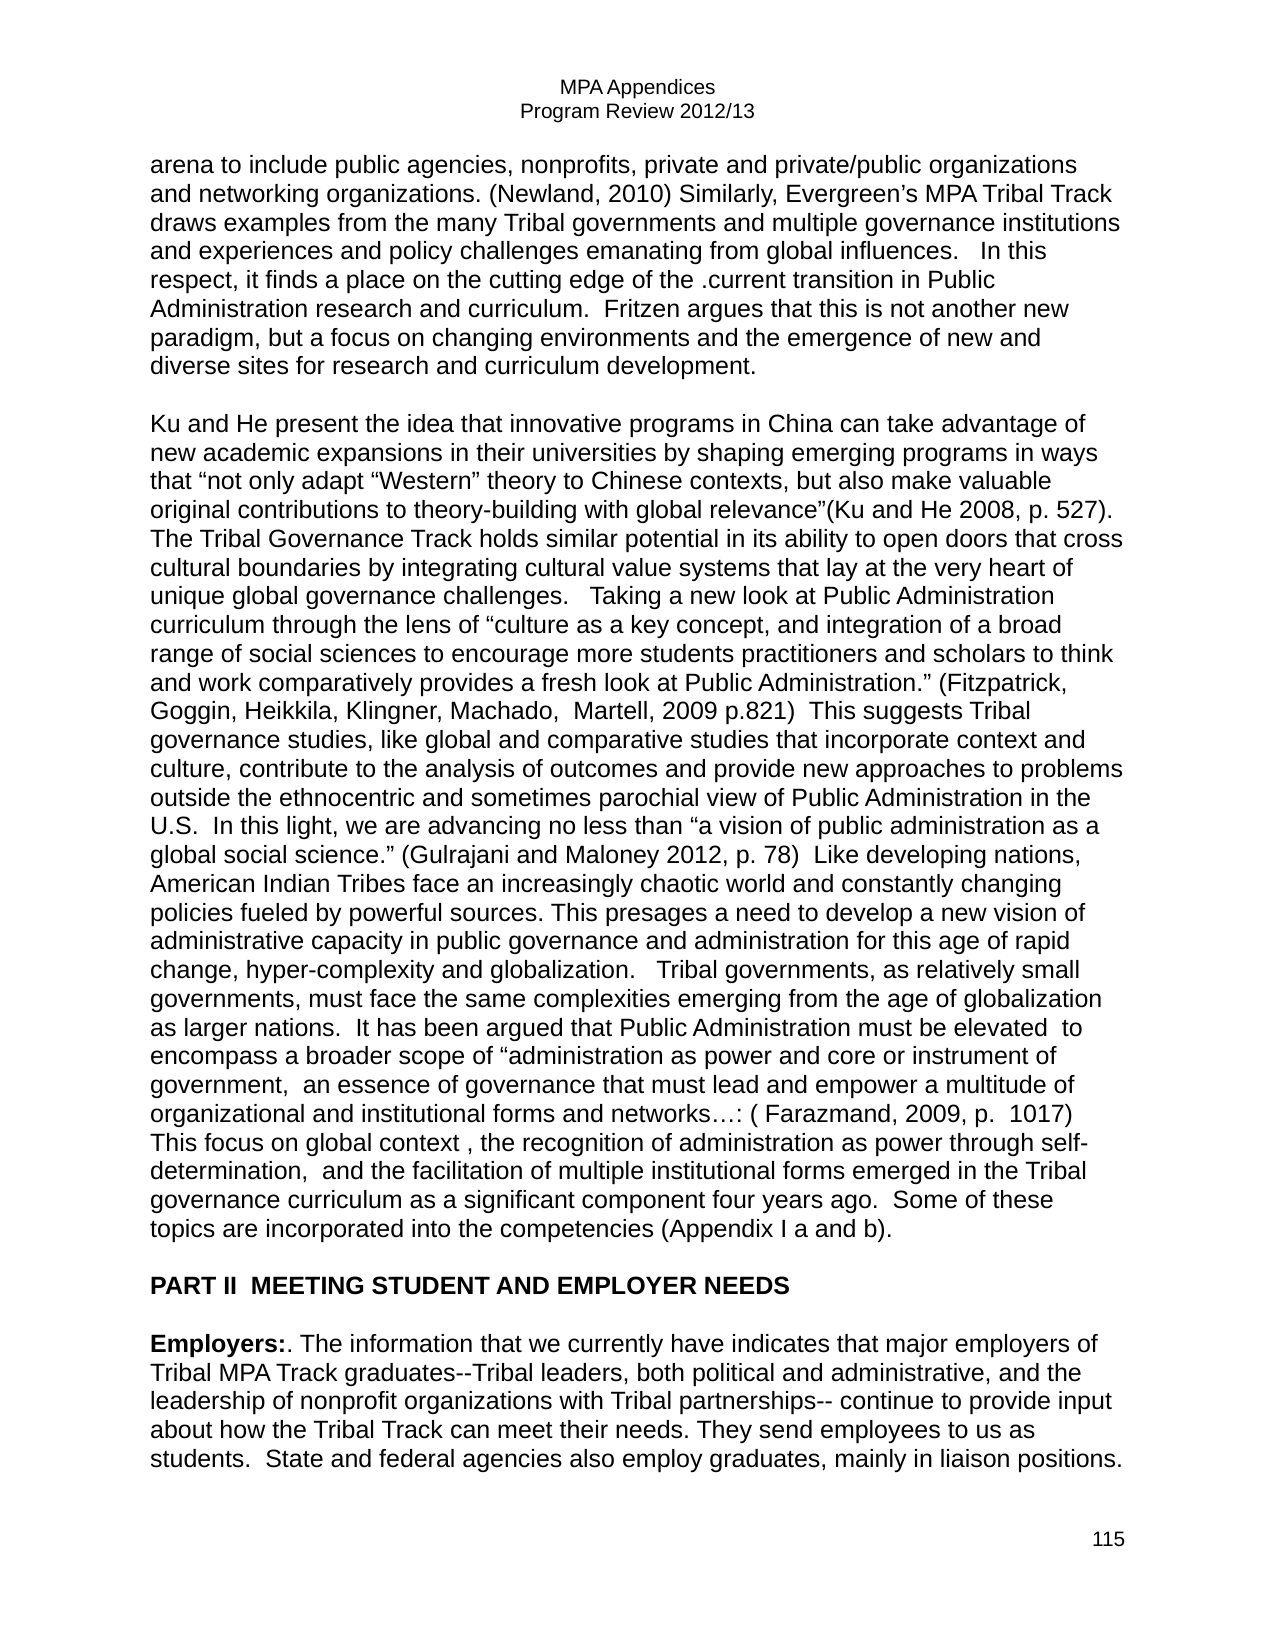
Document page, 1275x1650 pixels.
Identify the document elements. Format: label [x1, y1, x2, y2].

text [150, 1271, 1125, 1472]
text [150, 150, 1125, 1242]
